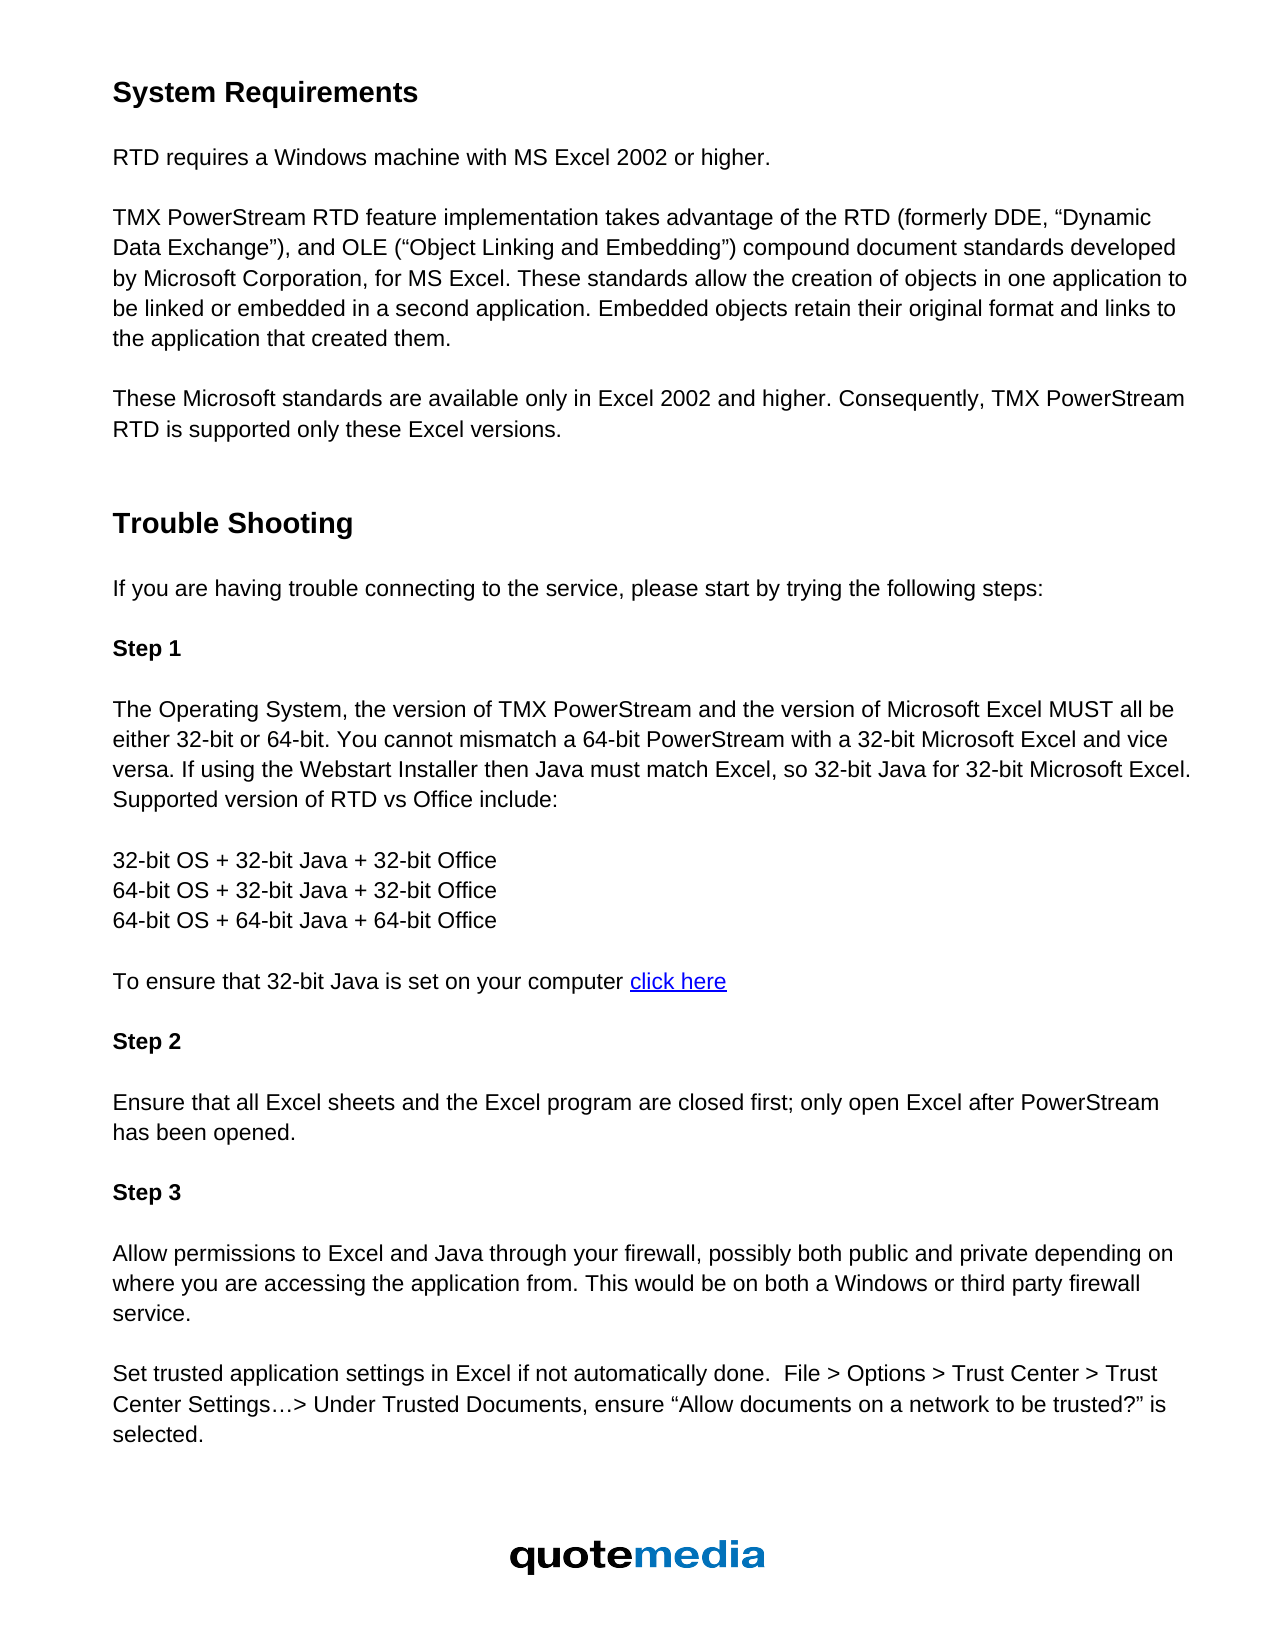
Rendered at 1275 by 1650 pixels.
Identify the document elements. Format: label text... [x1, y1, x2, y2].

text If you are having trouble connecting to the service, please start by trying the following steps: [112, 575, 1200, 601]
text Step 1 [112, 635, 1200, 662]
text Allow permissions to Excel and Java through your firewall, possibly both public and private depending on where you are accessing the application from. This would be on both a Windows or third party firewall service. [112, 1239, 1200, 1326]
text Step 3 [112, 1179, 1200, 1206]
text System Requirements [112, 75, 1200, 108]
text Trouble Shooting [112, 506, 1200, 540]
text 64-bit OS + 64-bit Java + 64-bit Office [112, 907, 1200, 934]
text TMX PowerStream RTD feature implementation takes advantage of the RTD (formerly DDE, “Dynamic Data Exchange”), and OLE (“Object Linking and Embedding”) compound document standards developed by Microsoft Corporation, for MS Excel. These standards allow the creation of objects in one application to be linked or embedded in a second application. Embedded objects retain their original format and links to the application that created them. [112, 204, 1200, 351]
text To ensure that 32-bit Java is set on your computer click here [112, 968, 1200, 994]
text These Microsoft standards are available only in Excel 2002 and higher. Consequently, TMX PowerStream RTD is supported only these Excel versions. [112, 385, 1200, 442]
text The Operating System, the version of TMX PowerStream and the version of Microsoft Excel MUST all be either 32-bit or 64-bit. You cannot mismatch a 64-bit PowerStream with a 32-bit Microsoft Excel and vice versa. If using the Webstart Installer then Java must match Excel, so 32-bit Java for 32-bit Microsoft Excel. Supported version of RTD vs Office include: [112, 696, 1200, 813]
text RTD requires a Windows machine with MS Excel 2002 or higher. [112, 144, 1200, 170]
text Set trusted application settings in Excel if not automatically done. File > Options > Trust Center > Trust Center Settings…> Under Trusted Documents, ensure “Allow documents on a network to be trusted?” is selected. [112, 1360, 1200, 1447]
text 32-bit OS + 32-bit Java + 32-bit Office [112, 847, 1200, 873]
picture [510, 1540, 765, 1575]
text 64-bit OS + 32-bit Java + 32-bit Office [112, 877, 1200, 903]
text Step 2 [112, 1028, 1200, 1054]
text Ensure that all Excel sheets and the Excel program are closed first; only open Excel after PowerStream has been opened. [112, 1088, 1200, 1145]
